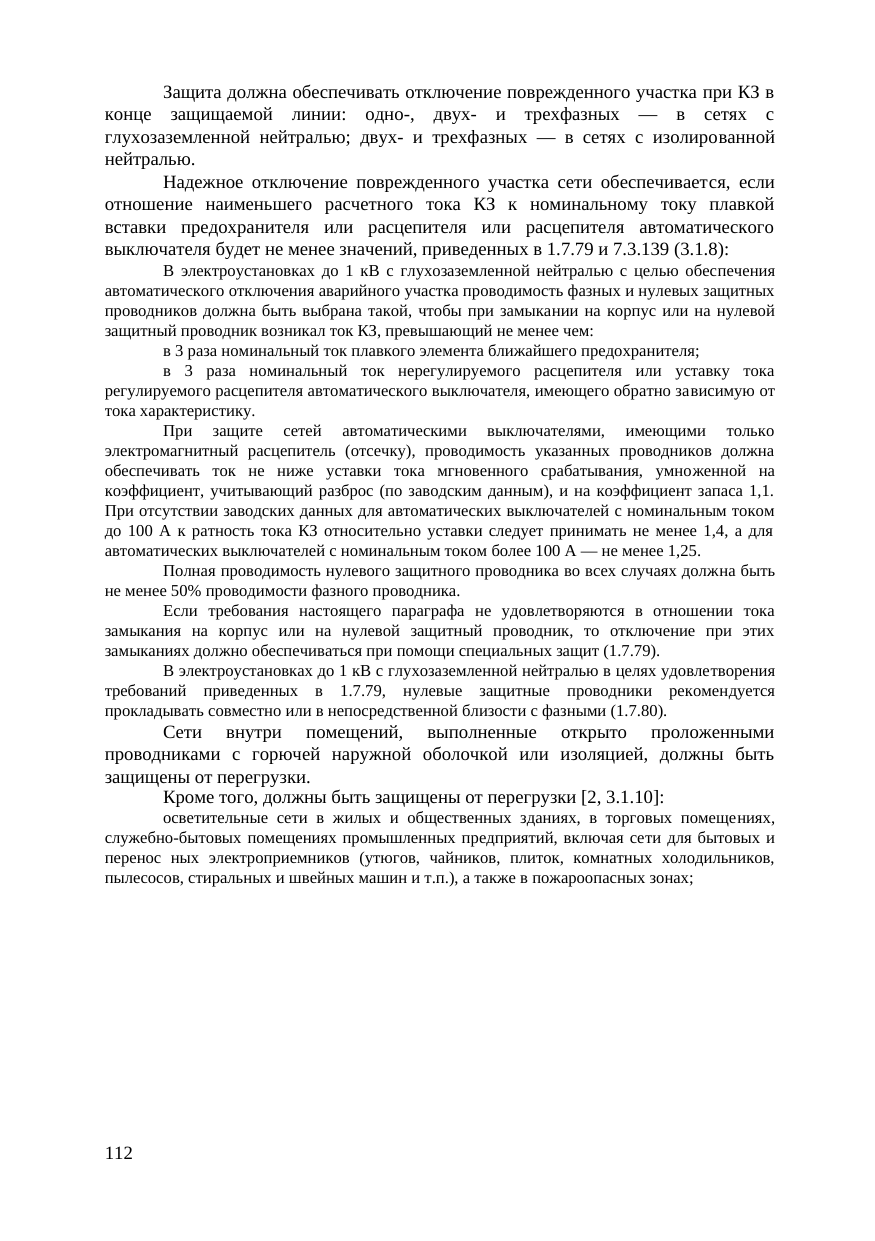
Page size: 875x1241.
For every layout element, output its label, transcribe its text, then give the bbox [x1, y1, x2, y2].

text В электроустановках до 1 кВ с глухозаземленной нейтралью в целях удовлетворения требований приведенных в 1.7.79, нулевые защитные проводники рекомендуется прокладывать совместно или в непосредственной близости с фазными (1.7.80). [104, 660, 775, 720]
text в 3 раза номинальный ток нерегулируемого расцепителя или уставку тока регулируемого расцепителя автоматического выключателя, имеющего обратно зависимую от тока характеристику. [104, 360, 775, 420]
text Полная проводимость нулевого защитного проводника во всех случаях должна быть не менее 50% проводимости фазного проводника. [104, 560, 775, 600]
text Надежное отключение поврежденного участка сети обеспечивается, если отношение наименьшего расчетного тока КЗ к номинальному току плавкой вставки предохранителя или расцепителя или расцепителя автоматического выключателя будет не менее значений, приведенных в 1.7.79 и 7.3.139 (3.1.8): [104, 170, 775, 260]
text в 3 раза номинальный ток плавкого элемента ближайшего предохранителя; [104, 340, 777, 360]
text Защита должна обеспечивать отключение поврежденного участка при КЗ в конце защищаемой линии: одно-, двух- и трехфазных — в сетях с глухозаземленной нейтралью; двух- и трехфазных — в сетях с изолированной нейтралью. [104, 80, 775, 170]
text осветительные сети в жилых и общественных зданиях, в торговых помещениях, служебно-бытовых помещениях промышленных предприятий, включая сети для бытовых и перенос ных электроприемников (утюгов, чайников, плиток, комнатных холодильников, пылесосов, стиральных и швейных машин и т.п.), а также в пожароопасных зонах; [104, 808, 775, 888]
text Кроме того, должны быть защищены от перегрузки [2, 3.1.10]: [104, 788, 777, 808]
text Сети внутри помещений, выполненные открыто проложенными проводниками с горючей наружной оболочкой или изоляцией, должны быть защищены от перегрузки. [104, 720, 775, 788]
text Если требования настоящего параграфа не удовлетворяются в отношении тока замыкания на корпус или на нулевой защитный проводник, то отключение при этих замыканиях должно обеспечиваться при помощи специальных защит (1.7.79). [104, 600, 775, 660]
text В электроустановках до 1 кВ с глухозаземленной нейтралью с целью обеспечения автоматического отключения аварийного участка проводимость фазных и нулевых защитных проводников должна быть выбрана такой, чтобы при замыкании на корпус или на нулевой защитный проводник возникал ток КЗ, превышающий не менее чем: [104, 260, 775, 340]
text При защите сетей автоматическими выключателями, имеющими только электромагнитный расцепитель (отсечку), проводимость указанных проводников должна обеспечивать ток не ниже уставки тока мгновенного срабатывания, умноженной на коэффициент, учитывающий разброс (по заводским данным), и на коэффициент запаса 1,1. При отсутствии заводских данных для автоматических выключателей с номинальным током до 100 А к ратность тока КЗ относительно уставки следует принимать не менее 1,4, а для автоматических выключателей с номинальным током более 100 А — не менее 1,25. [104, 420, 775, 560]
